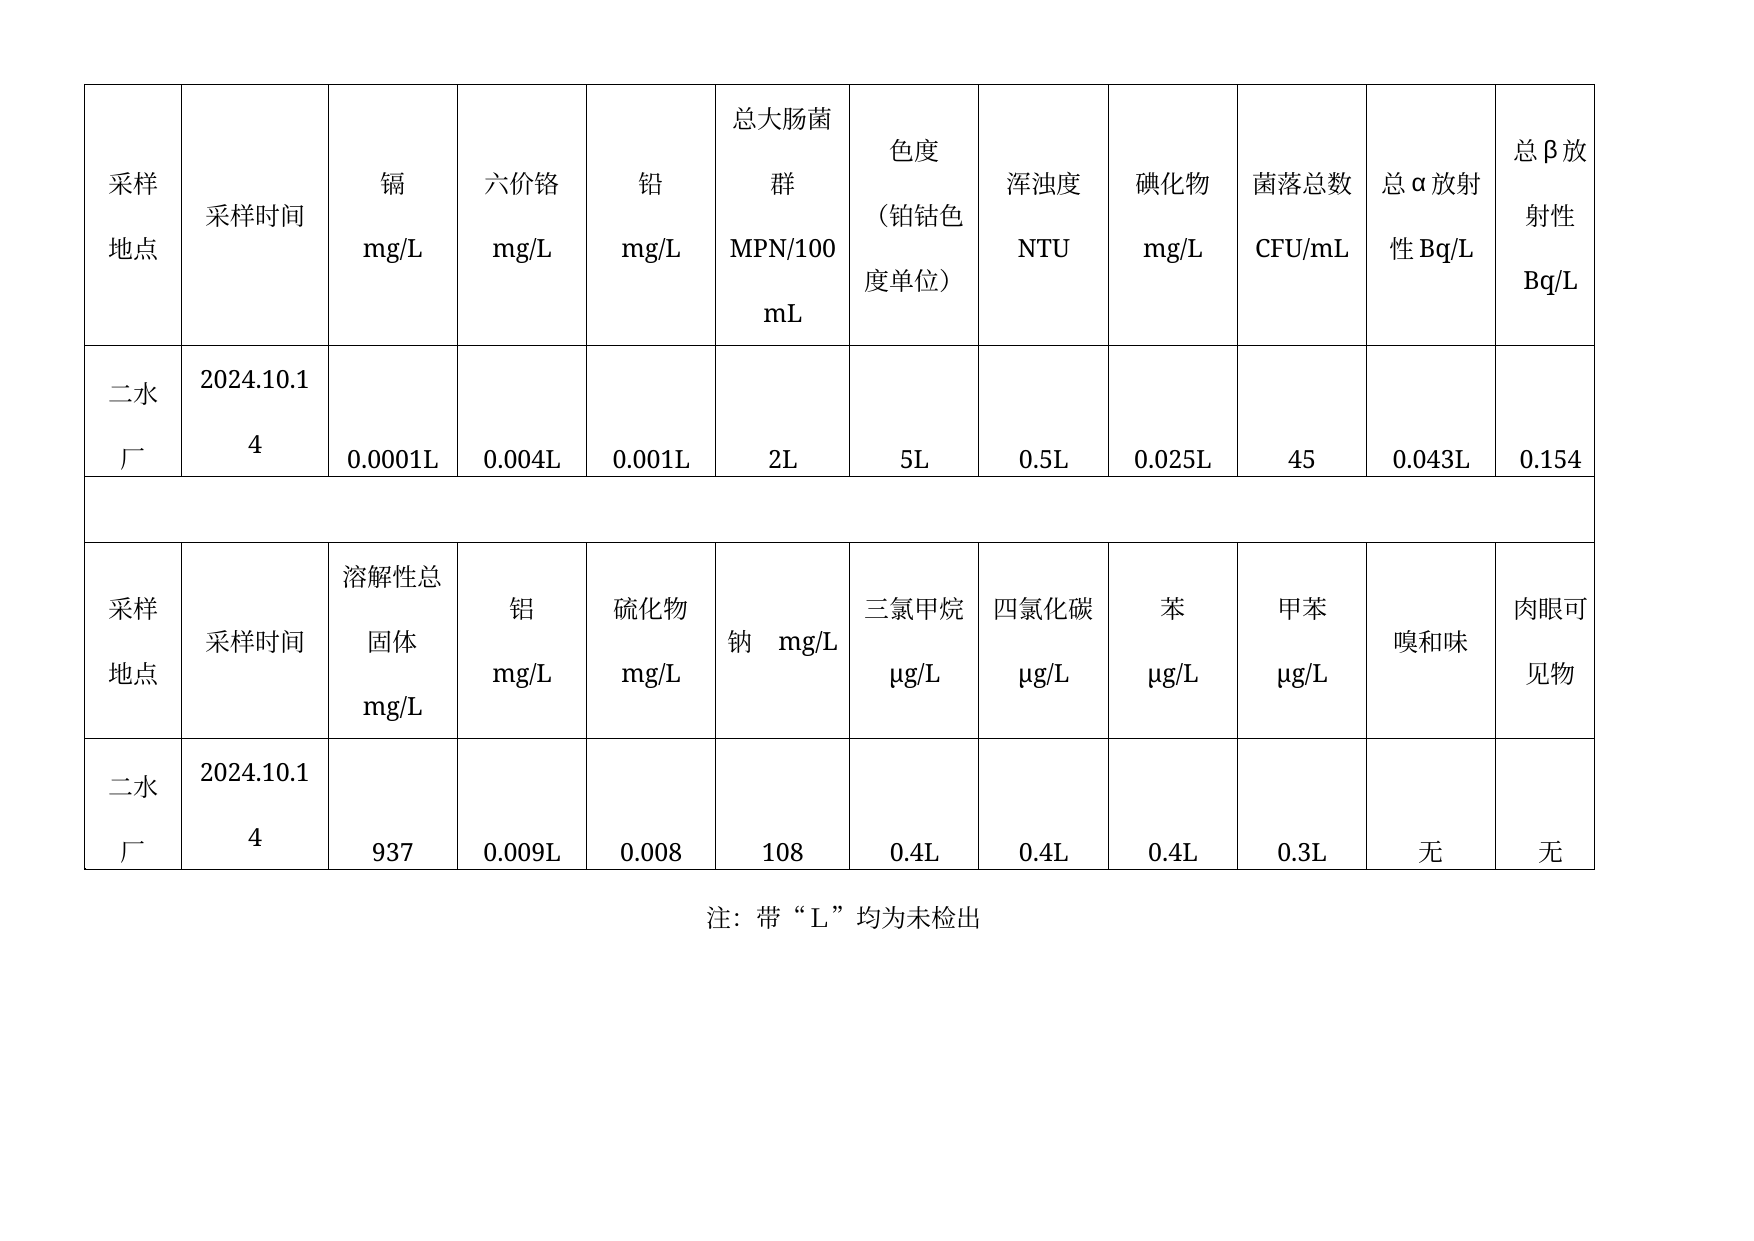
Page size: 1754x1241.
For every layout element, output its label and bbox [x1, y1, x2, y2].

table_header [74, 84, 1595, 1000]
